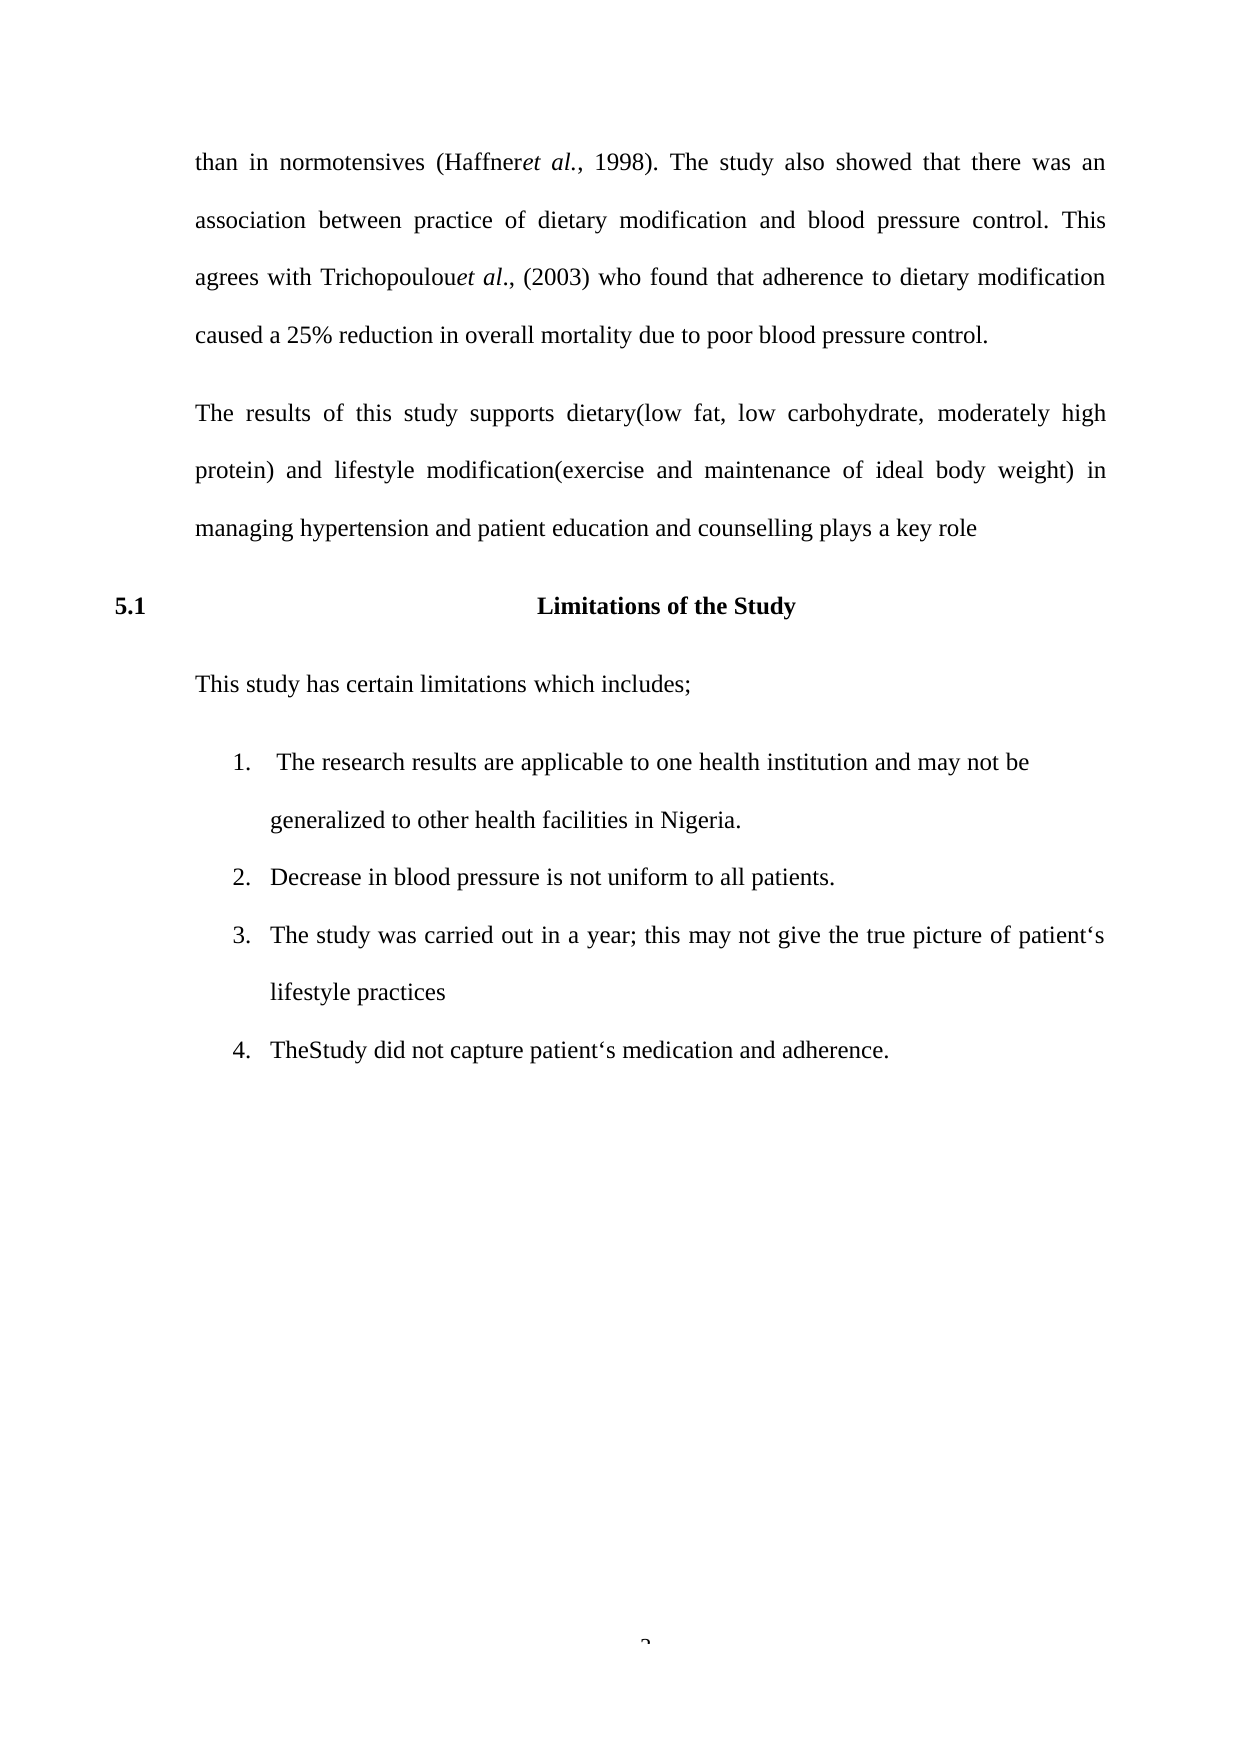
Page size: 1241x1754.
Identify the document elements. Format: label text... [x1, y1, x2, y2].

list TheStudy did not capture patient‘s medication and adherence. [232, 1035, 1190, 1064]
text The results of this study supports dietary(low fat, low carbohydrate, moderately high protein) and lifestyle modification(exercise and maintenance of ideal body weight) in managing hypertension and patient education and counselling plays a key role [195, 398, 1106, 542]
list The research results are applicable to one health institution and may not be generalized to other health facilities in Nigeria. [232, 747, 1106, 833]
list Decrease in blood pressure is not uniform to all patients. [232, 862, 1190, 891]
subtitle Limitations of the Study [114, 591, 1187, 620]
text This study has certain limitations which includes; [195, 669, 1190, 698]
list The study was carried out in a year; this may not give the true picture of patient‘s lifestyle practices [232, 920, 1107, 1006]
text than in normotensives (Haffneret al., 1998). The study also showed that there was an association between practice of dietary modification and blood pressure control. This agrees with Trichopoulouet al., (2003) who found that adherence to dietary modification caused a 25% reduction in overall mortality due to poor blood pressure control. [195, 147, 1106, 348]
